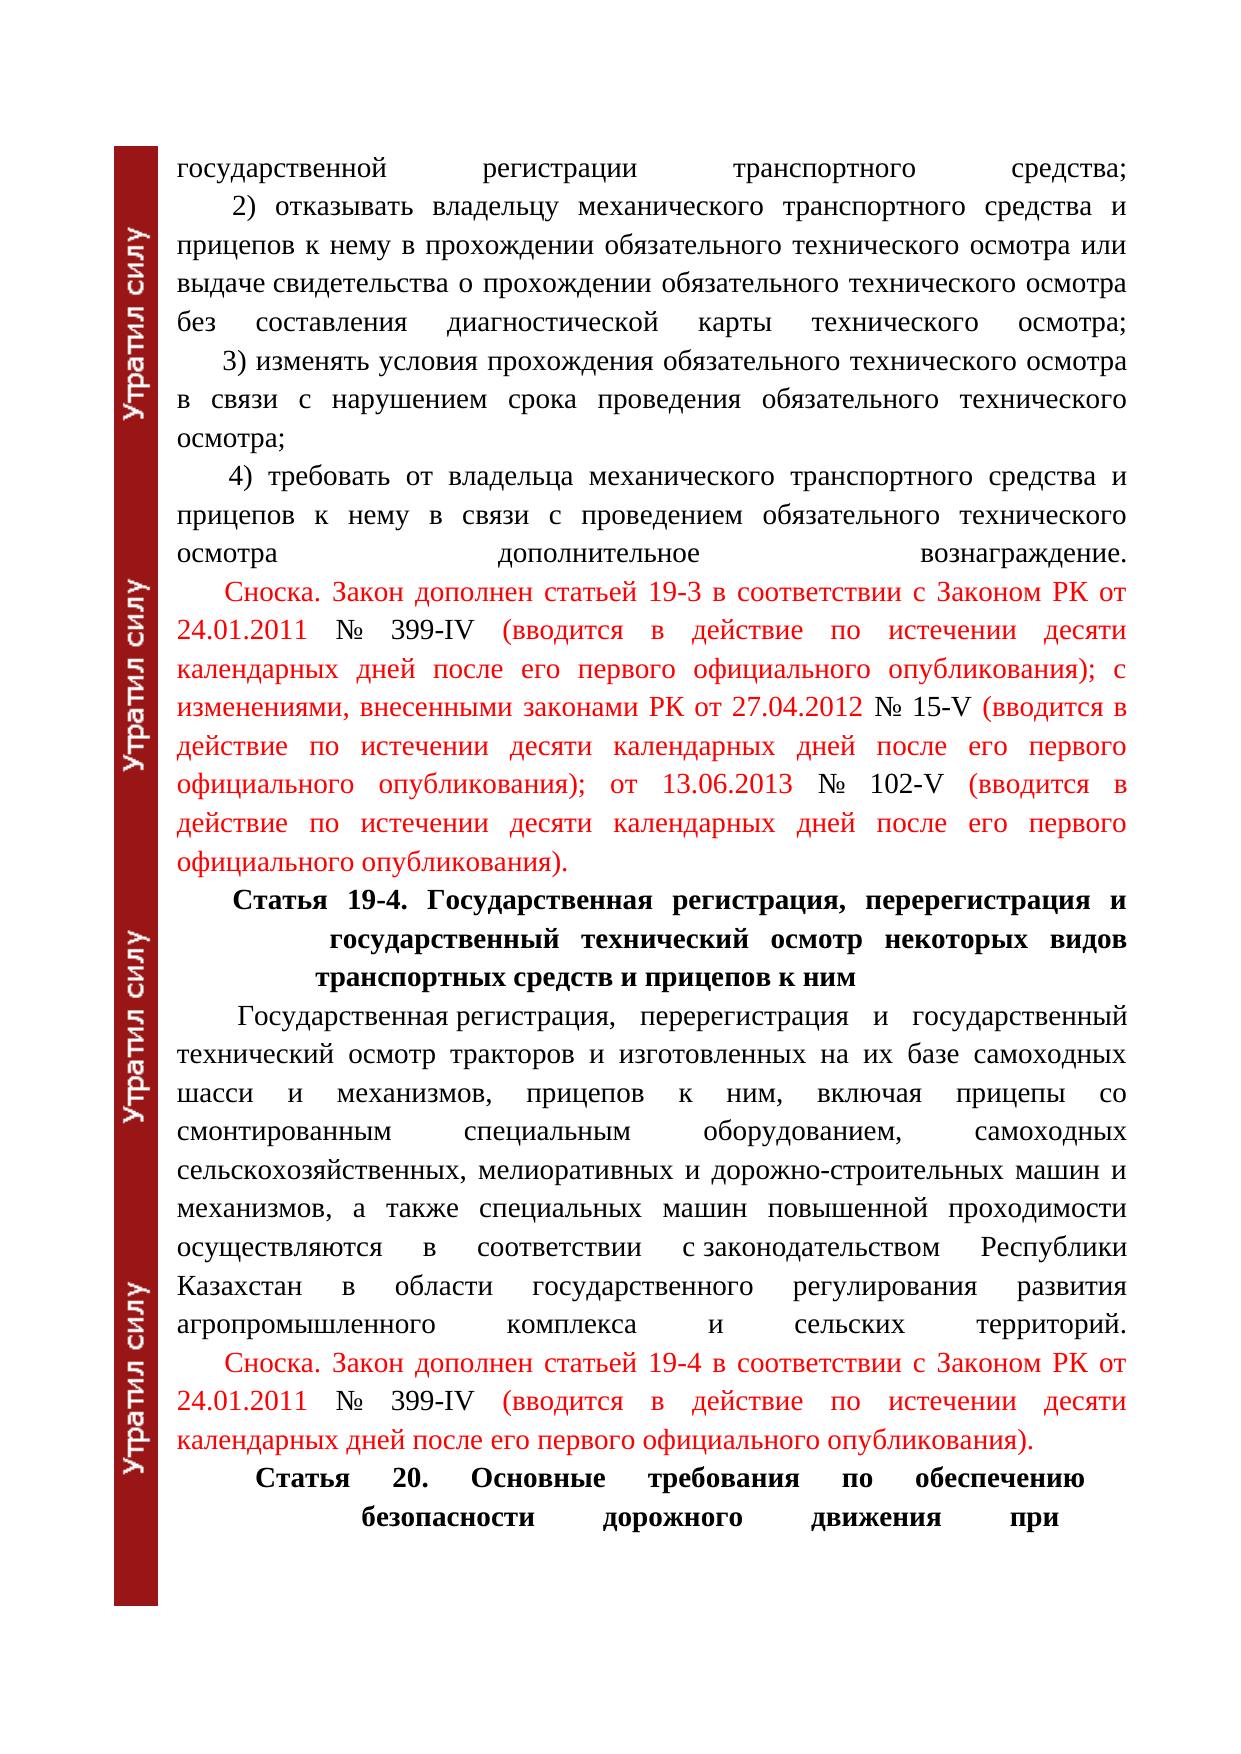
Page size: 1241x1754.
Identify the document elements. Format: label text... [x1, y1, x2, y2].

picture [114, 877, 158, 882]
picture [114, 1532, 158, 1606]
picture [114, 146, 158, 150]
picture [114, 993, 158, 998]
picture [114, 1455, 158, 1460]
text Государственная регистрация, перерегистрация и государственный технический осмотр тракторов и изготовленных на их базе самоходных шасси и механизмов, прицепов к ним, включая прицепы со смонтированным специальным оборудованием, самоходных сельскохозяйственных, мелиоративных и дорожно-строительных машин и механизмов, а также специальных машин повышенной проходимости осуществляются в соответствии с законодательством Республики Казахстан в области государственного регулирования развития агропромышленного комплекса и сельских территорий. Сноска. Закон дополнен статьей 19-4 в соответствии с Законом РК от 24.01.2011 № 399-IV (вводится в действие по истечении десяти календарных дней после его первого официального опубликования). [112, 998, 1128, 1455]
text Статья 19-4. Государственная регистрация, перерегистрация и государственный технический осмотр некоторых видов транспортных средств и прицепов к ним [112, 882, 1128, 993]
text Статья 20. Основные требования по обеспечению безопасности дорожного движения при техническом обслуживании и ремонте транспортных средств [112, 1460, 1128, 1532]
